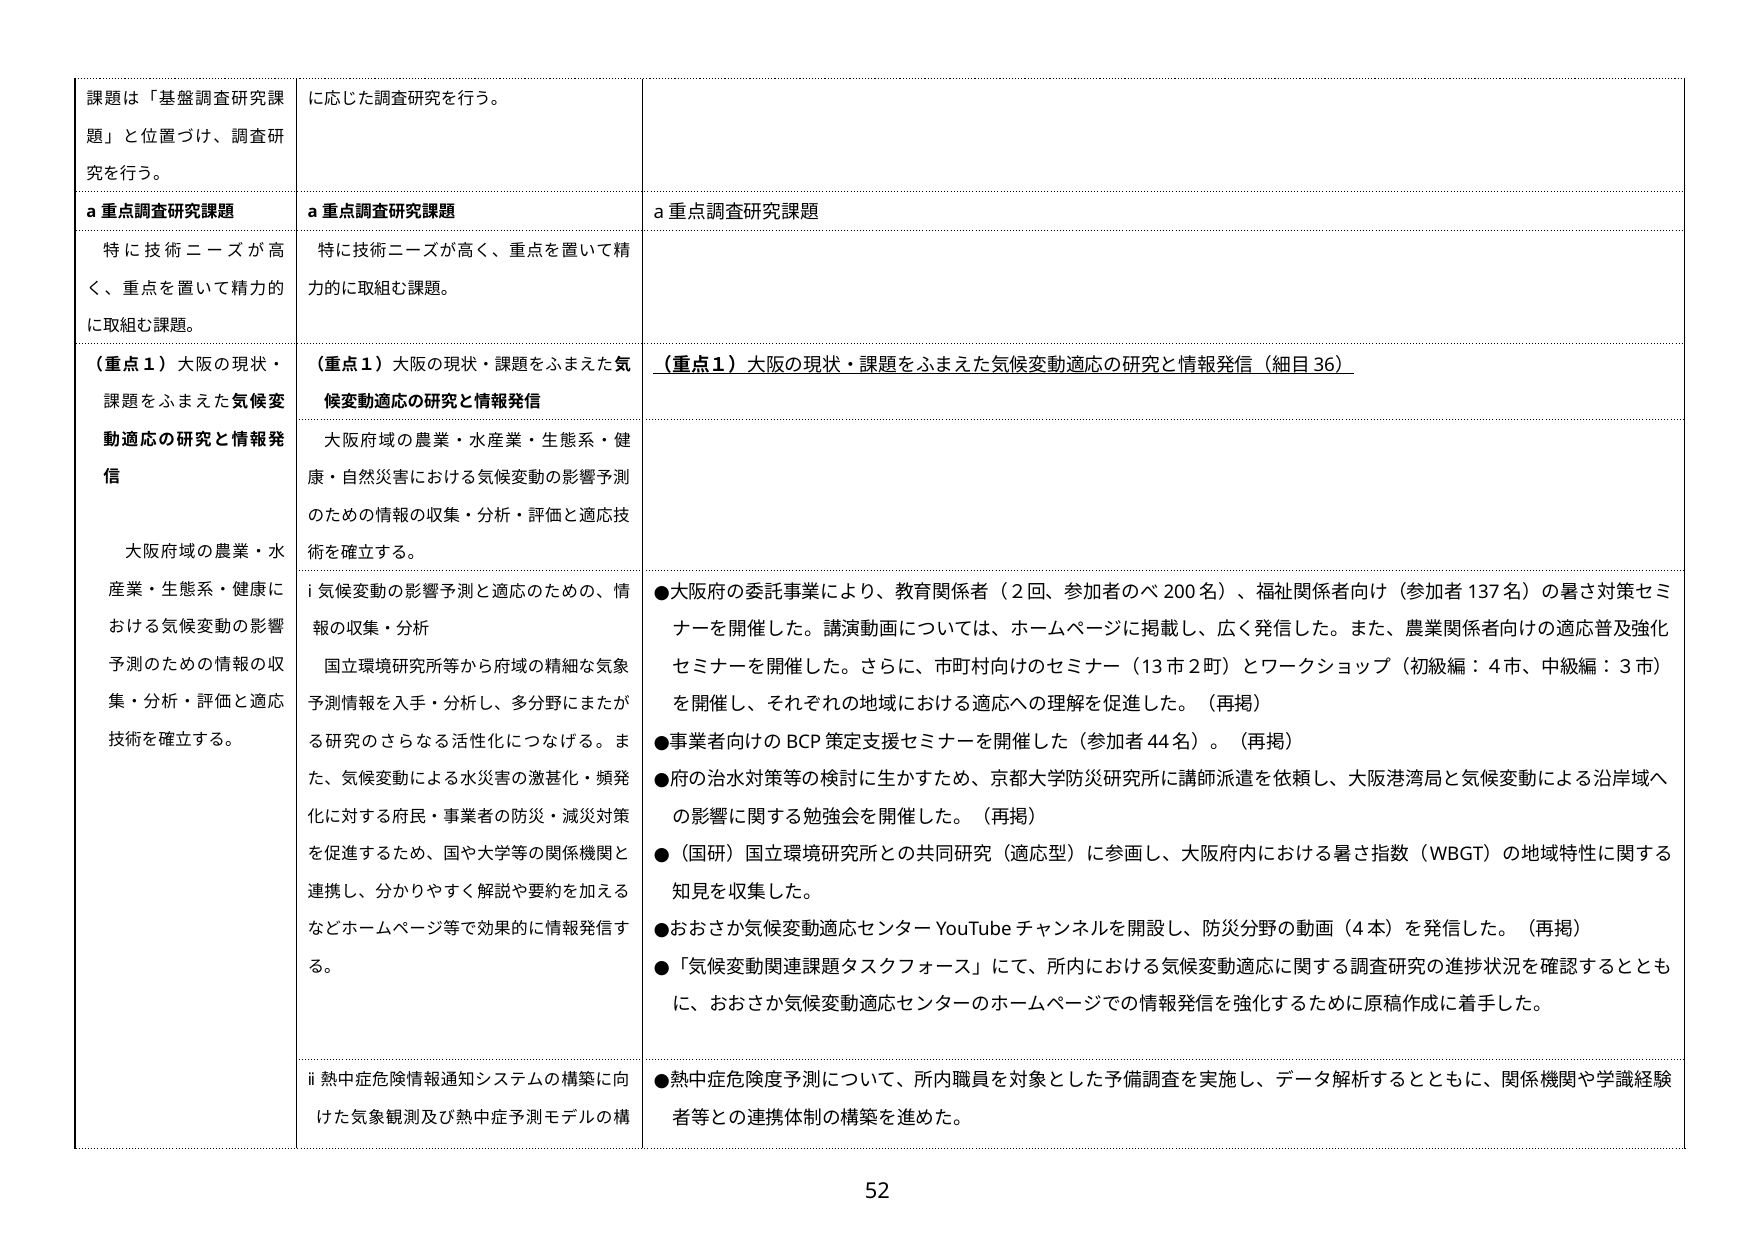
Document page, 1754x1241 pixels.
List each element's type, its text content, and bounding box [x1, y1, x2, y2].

table_cell a 重点調査研究課題 [643, 191, 1684, 229]
table_cell ●大阪府の委託事業により、教育関係者（２回、参加者のべ200名）、福祉関係者向け（参加者137名）の暑さ対策セミナーを開催した。講演動画については、ホームページに掲載し、広く発信した。また、農業関係者向けの適応普及強化セミナーを開催した。さらに、市町村向けのセミナー（13市２町）とワークショップ（初級編：４市、中級編：３市）を開催し、それぞれの地域における適応への理解を促進した。（再掲） ●事業者向けのBCP策定支援セミナーを開催した（参加者44名）。（再掲） ●府の治水対策等の検討に生かすため、京都大学防災研究所に講師派遣を依頼し、大阪港湾局と気候変動による沿岸域への影響に関する勉強会を開催した。（再掲） ●（国研）国立環境研究所との共同研究（適応型）に参画し、大阪府内における暑さ指数（WBGT）の地域特性に関する知見を収集した。 ●おおさか気候変動適応センターYouTubeチャンネルを開設し、防災分野の動画（4本）を発信した。（再掲） ●「気候変動関連課題タスクフォース」にて、所内における気候変動適応に関する調査研究の進捗状況を確認するとともに、おおさか気候変動適応センターのホームページでの情報発信を強化するために原稿作成に着手した。 [643, 570, 1684, 1059]
table_cell 特に技術ニーズが高く、重点を置いて精力的に取組む課題。 [76, 230, 296, 343]
table_cell （重点１）大阪の現状・課題をふまえた気候変動適応の研究と情報発信（細目36） [643, 343, 1684, 419]
table_cell [643, 230, 1684, 343]
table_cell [76, 78, 296, 191]
table_cell 大阪府域の農業・水産業・生態系・健康・自然災害における気候変動の影響予測のための情報の収集・分析・評価と適応技術を確立する。 [297, 419, 642, 570]
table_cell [643, 1059, 1684, 1148]
table_cell [643, 78, 1684, 191]
table_cell a 重点調査研究課題 [76, 191, 296, 229]
table_cell 特に技術ニーズが高く、重点を置いて精力的に取組む課題。 [297, 230, 642, 343]
table_cell [643, 419, 1684, 570]
table_cell ⅰ 気候変動の影響予測と適応のための、情報の収集・分析 国立環境研究所等から府域の精細な気象予測情報を入手・分析し、多分野にまたがる研究のさらなる活性化につなげる。また、気候変動による水災害の激甚化・頻発化に対する府民・事業者の防災・減災対策を促進するため、国や大学等の関係機関と連携し、分かりやすく解説や要約を加えるなどホームページ等で効果的に情報発信する。 [297, 570, 642, 1059]
table_cell a 重点調査研究課題 [297, 191, 642, 229]
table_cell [297, 1059, 642, 1148]
table_cell （重点１）大阪の現状・課題をふまえた気候変動適応の研究と情報発信 [297, 343, 642, 419]
table_cell （重点１）大阪の現状・課題をふまえた気候変動適応の研究と情報発信 大阪府域の農業・水産業・生態系・健康における気候変動の影響予測のための情報の収集・分析・評価と適応技術を確立する。 [76, 343, 296, 1148]
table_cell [297, 78, 642, 191]
